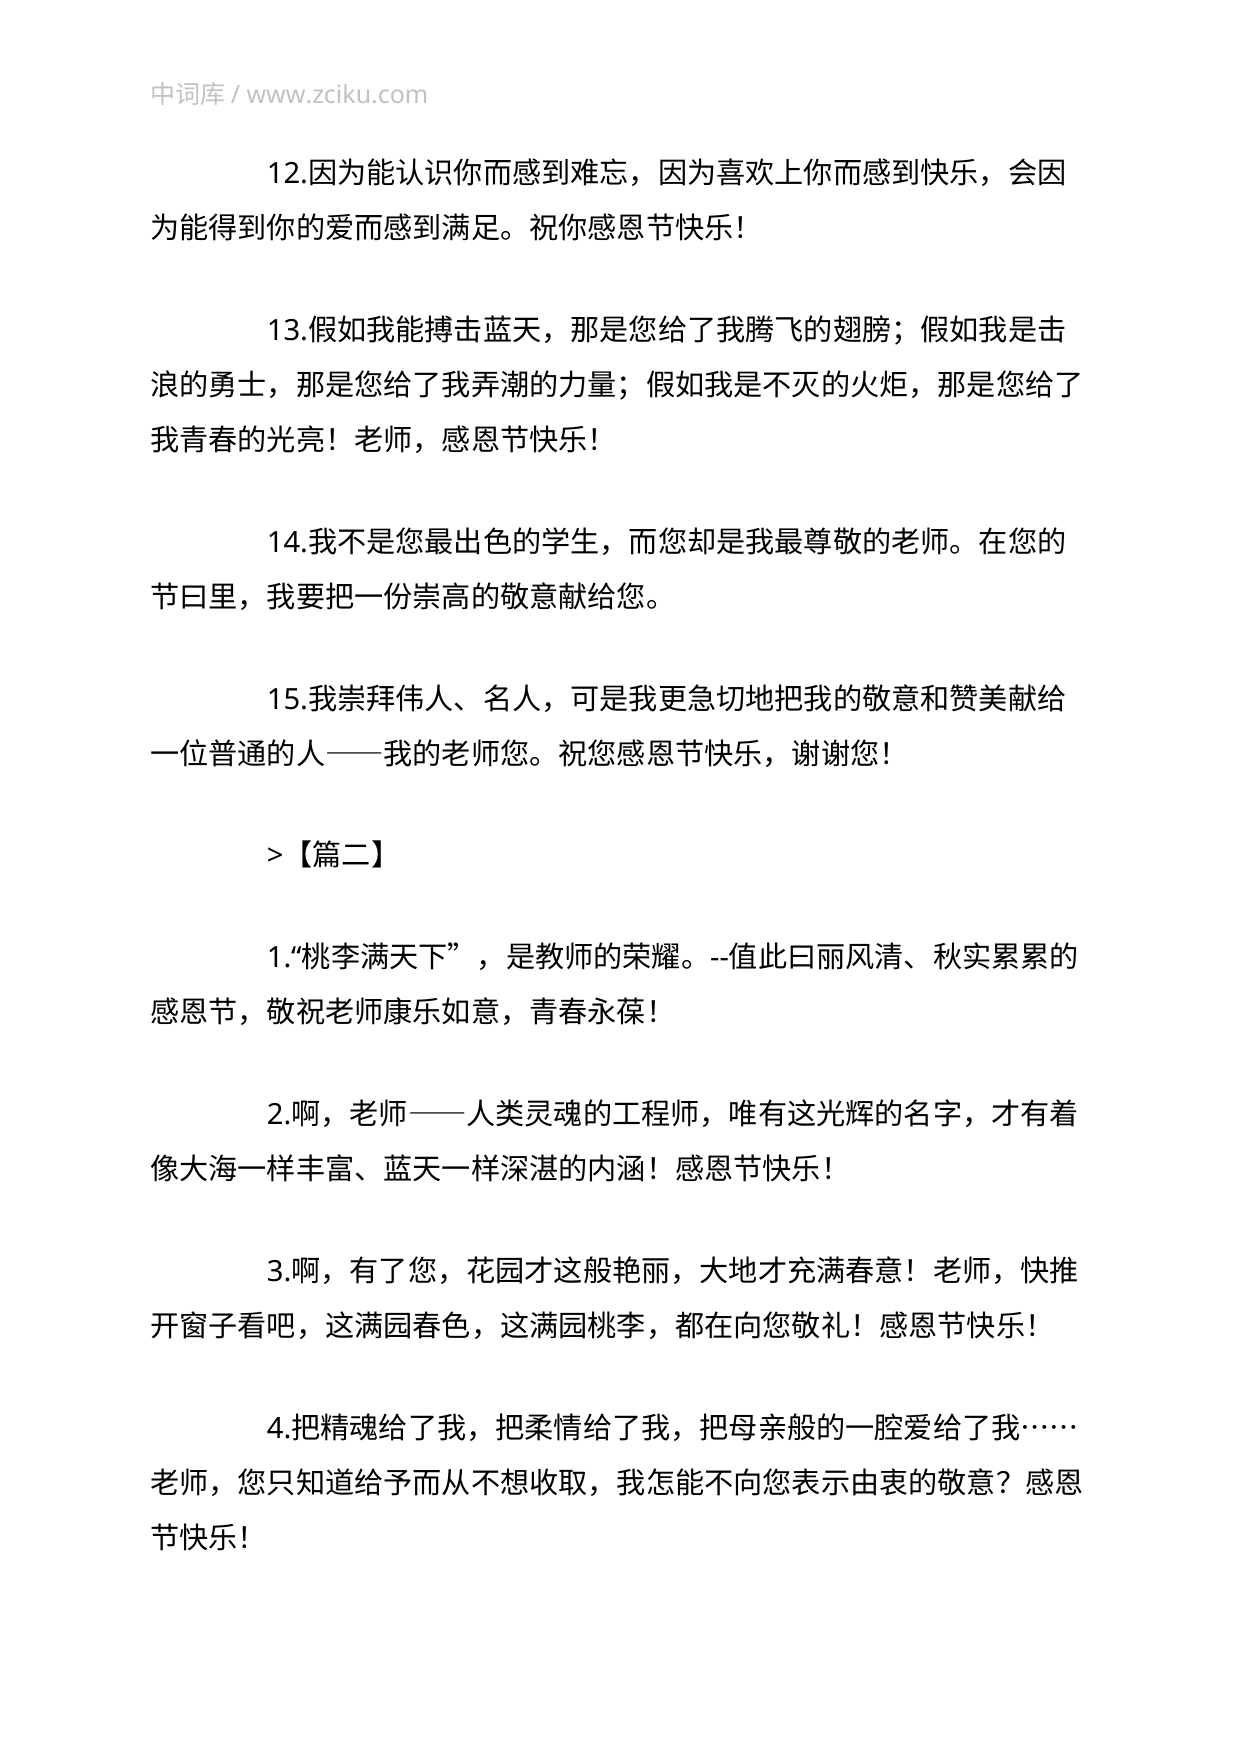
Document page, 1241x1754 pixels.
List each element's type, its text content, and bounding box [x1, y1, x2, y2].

text 2.啊，老师――人类灵魂的工程师，唯有这光辉的名字，才有着像大海一样丰富、蓝天一样深湛的内涵！感恩节快乐！ [150, 1091, 1090, 1188]
text 3.啊，有了您，花园才这般艳丽，大地才充满春意！老师，快推开窗子看吧，这满园春色，这满园桃李，都在向您敬礼！感恩节快乐！ [150, 1247, 1090, 1345]
text 13.假如我能搏击蓝天，那是您给了我腾飞的翅膀；假如我是击浪的勇士，那是您给了我弄潮的力量；假如我是不灭的火炬，那是您给了我青春的光亮！老师，感恩节快乐！ [150, 307, 1090, 459]
text 12.因为能认识你而感到难忘，因为喜欢上你而感到快乐，会因为能得到你的爱而感到满足。祝你感恩节快乐！ [150, 150, 1090, 247]
text >【篇二】 [150, 832, 1090, 874]
text 1.“桃李满天下”，是教师的荣耀。--值此曰丽风清、秋实累累的感恩节，敬祝老师康乐如意，青春永葆！ [150, 934, 1090, 1031]
text 15.我崇拜伟人、名人，可是我更急切地把我的敬意和赞美献给一位普通的人――我的老师您。祝您感恩节快乐，谢谢您！ [150, 675, 1090, 772]
text 14.我不是您最出色的学生，而您却是我最尊敬的老师。在您的节曰里，我要把一份崇高的敬意献给您。 [150, 518, 1090, 616]
text 4.把精魂给了我，把柔情给了我，把母亲般的一腔爱给了我……老师，您只知道给予而从不想收取，我怎能不向您表示由衷的敬意？感恩节快乐！ [150, 1404, 1090, 1556]
